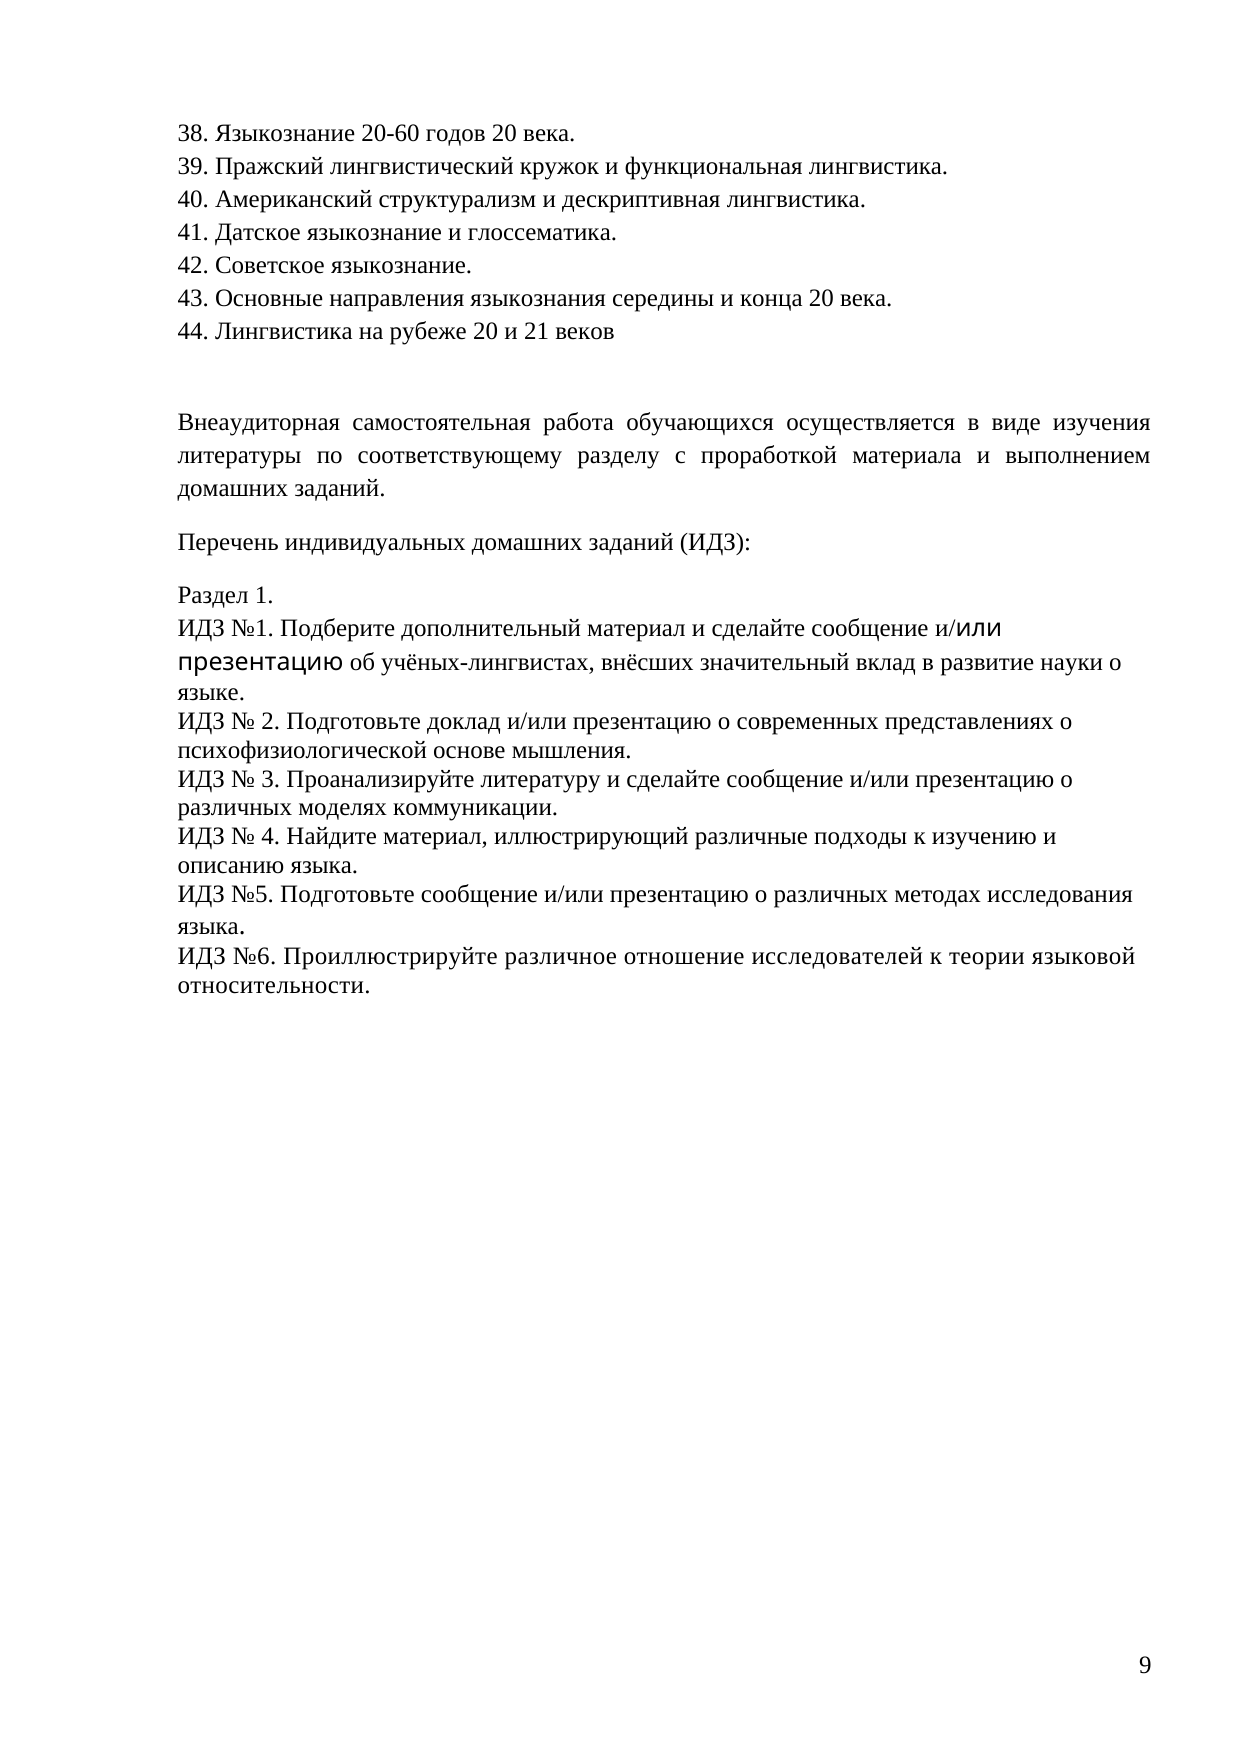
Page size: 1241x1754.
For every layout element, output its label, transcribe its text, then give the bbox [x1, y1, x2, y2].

text Раздел 1. [177, 581, 1152, 609]
list Лингвистика на рубеже 20 и 21 веков [177, 316, 1152, 345]
text Перечень индивидуальных домашних заданий (ИДЗ): [177, 527, 1152, 555]
text Внеаудиторная самостоятельная работа обучающихся осуществляется в виде изучения литературы по соответствующему разделу с проработкой материала и выполнением домашних заданий. [177, 407, 1152, 502]
list Основные направления языкознания середины и конца 20 века. [177, 283, 1152, 312]
text ИДЗ №6. Проиллюстрируйте различное отношение исследователей к теории языковой относительности. [177, 941, 1152, 999]
text ИДЗ № 3. Проанализируйте литературу и сделайте сообщение и/или презентацию о различных моделях коммуникации. [177, 764, 1152, 821]
list Пражский лингвистический кружок и функциональная лингвистика. [177, 151, 1152, 180]
text ИДЗ № 4. Найдите материал, иллюстрирующий различные подходы к изучению и описанию языка. [177, 821, 1152, 879]
list Датское языкознание и глоссематика. [177, 217, 1152, 246]
text ИДЗ №1. Подберите дополнительный материал и сделайте сообщение и/или презентацию об учёных-лингвистах, внёсших значительный вклад в развитие науки о языке. [177, 609, 1152, 706]
text ИДЗ №5. Подготовьте сообщение и/или презентацию о различных методах исследования языка. [177, 879, 1152, 941]
list Советское языкознание. [177, 250, 1152, 279]
list Языкознание 20-60 годов 20 века. [177, 118, 1152, 147]
list Американский структурализм и дескриптивная лингвистика. [177, 184, 1152, 213]
text ИДЗ № 2. Подготовьте доклад и/или презентацию о современных представлениях о психофизиологической основе мышления. [177, 706, 1152, 764]
